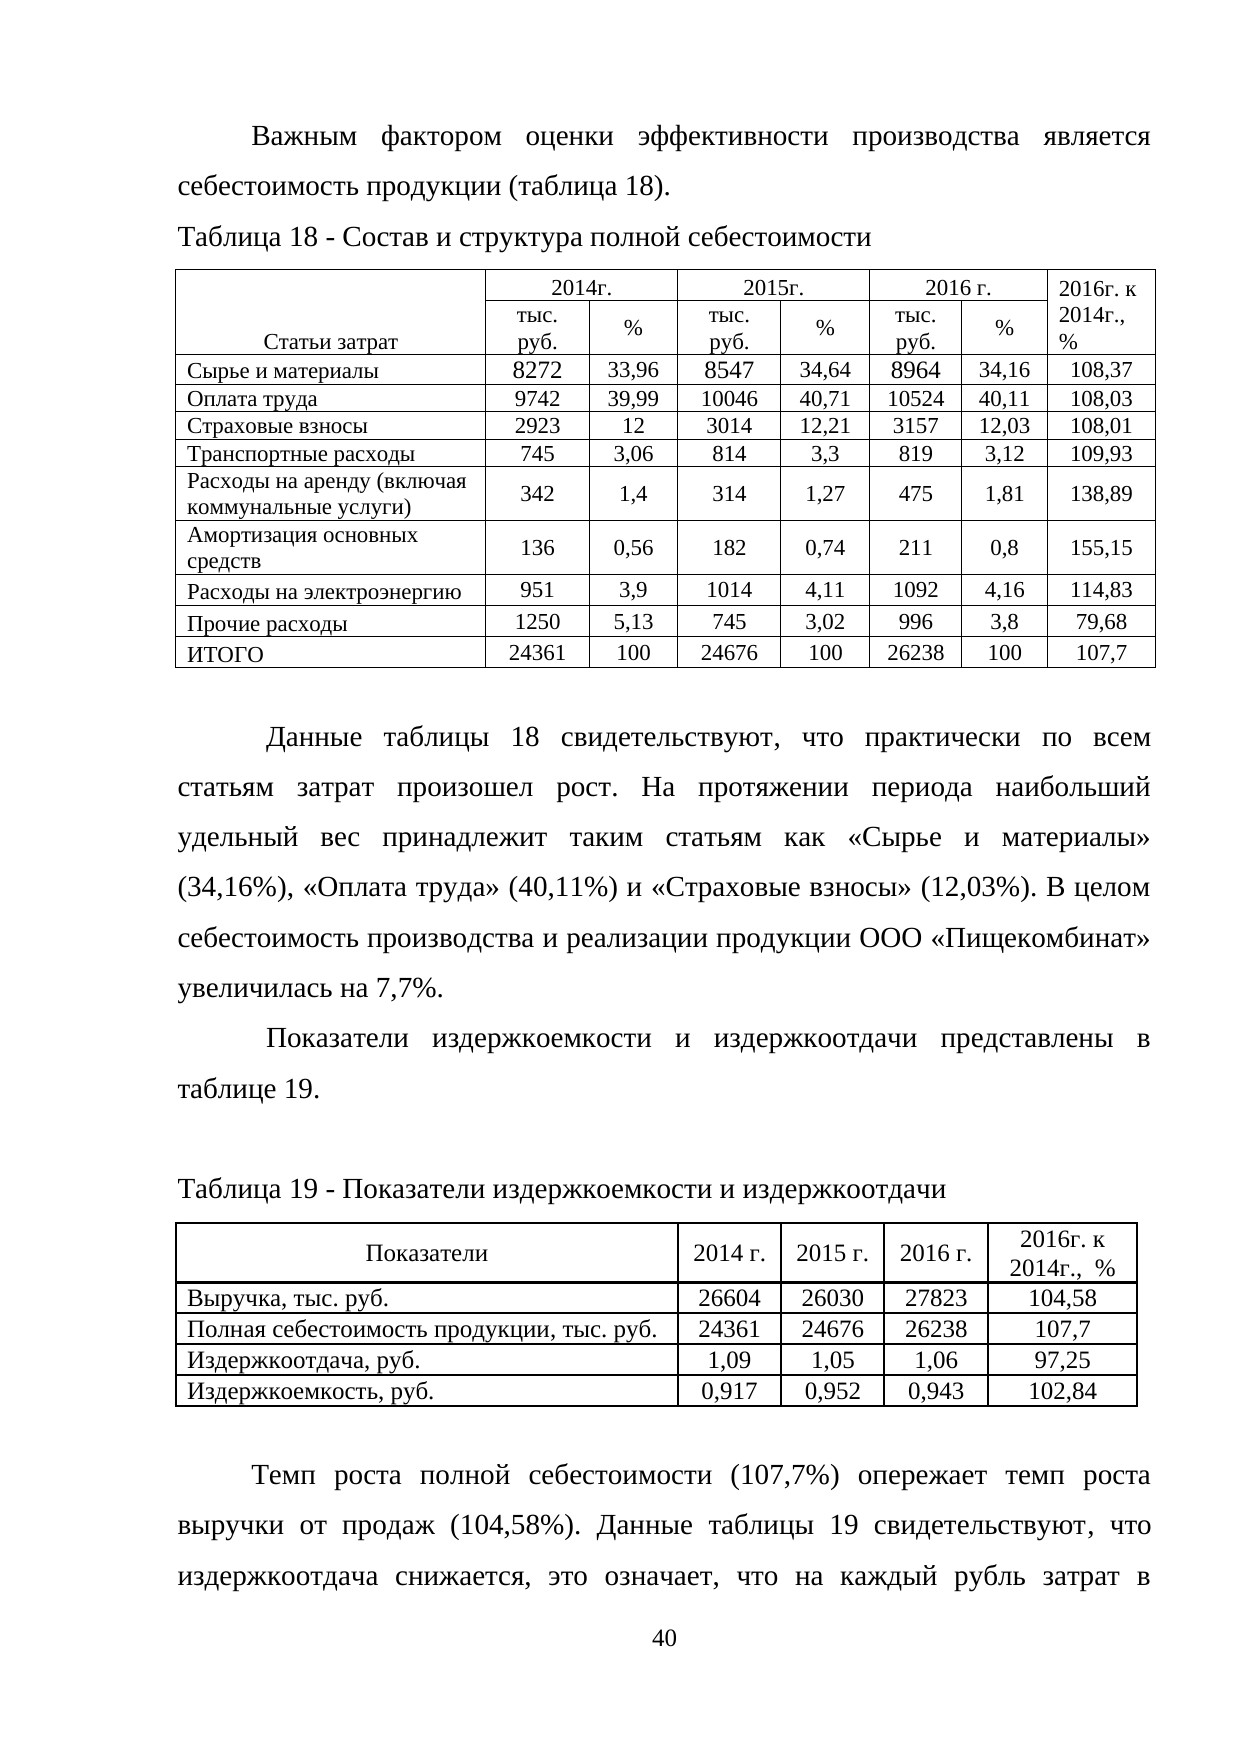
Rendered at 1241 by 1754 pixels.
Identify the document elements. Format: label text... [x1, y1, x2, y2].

table_cell 12 [590, 412, 677, 439]
table_cell 0,952 [782, 1376, 883, 1405]
table_cell Оплата труда [176, 385, 485, 411]
table_cell 108,03 [1048, 385, 1155, 411]
table_header Показатели [177, 1224, 677, 1281]
table_header Статьи затрат [176, 270, 485, 354]
table_cell 1,27 [781, 467, 869, 520]
table_cell 34,64 [781, 355, 869, 384]
table_cell Расходы на аренду (включая коммунальные услуги) [176, 467, 485, 520]
table_cell 100 [781, 637, 869, 667]
table_cell 24676 [678, 637, 780, 667]
table_cell 9742 [486, 385, 589, 411]
table_cell 155,15 [1048, 521, 1155, 573]
table_cell 3,9 [590, 575, 677, 605]
table_cell % [781, 301, 869, 354]
table_cell 10046 [678, 385, 780, 411]
table_cell 108,01 [1048, 412, 1155, 439]
table_cell 2923 [486, 412, 589, 439]
table_cell 3157 [870, 412, 961, 439]
table_cell Полная себестоимость продукции, тыс. руб. [177, 1314, 677, 1343]
table_cell 100 [962, 637, 1047, 667]
table_cell 8964 [870, 355, 961, 384]
table_cell 3014 [678, 412, 780, 439]
table_cell 24361 [679, 1314, 780, 1343]
table_cell 745 [486, 440, 589, 466]
table_header 2014 г. [679, 1224, 780, 1281]
table_cell 24676 [782, 1314, 883, 1343]
table_cell 211 [870, 521, 961, 573]
table_cell 40,71 [781, 385, 869, 411]
table_cell 951 [486, 575, 589, 605]
table_cell 26238 [885, 1314, 987, 1343]
table_cell 4,16 [962, 575, 1047, 605]
table_cell 12,03 [962, 412, 1047, 439]
table_cell 108,37 [1048, 355, 1155, 384]
table_cell % [590, 301, 677, 354]
text Данные таблицы 18 свидетельствуют, что практически по всем статьям затрат произошел рост. На протяжении периода наибольший удельный вес принадлежит таким статьям как «Сырье и материалы» (34,16%), «Оплата труда» (40,11%) и «Страховые взносы» (12,03%). В целом себестоимость производства и реализации продукции ООО «Пищекомбинат» увеличилась на 7,7%. [177, 719, 1152, 1004]
table_cell 314 [678, 467, 780, 520]
table_cell 1,05 [782, 1345, 883, 1374]
text Таблица 19 - Показатели издержкоемкости и издержкоотдачи [177, 1171, 1152, 1205]
table_cell 1,06 [885, 1345, 987, 1374]
table_cell тыс. руб. [870, 301, 961, 354]
table_cell тыс. руб. [486, 301, 589, 354]
table_cell Транспортные расходы [176, 440, 485, 466]
table_cell 814 [678, 440, 780, 466]
table_cell 79,68 [1048, 606, 1155, 636]
table_cell 138,89 [1048, 467, 1155, 520]
table_cell 3,3 [781, 440, 869, 466]
table_cell 3,8 [962, 606, 1047, 636]
table_cell 0,917 [679, 1376, 780, 1405]
table_cell 100 [590, 637, 677, 667]
table_cell 114,83 [1048, 575, 1155, 605]
table_cell 3,06 [590, 440, 677, 466]
table_cell 475 [870, 467, 961, 520]
table_cell ИТОГО [176, 637, 485, 667]
table_cell Амортизация основных средств [176, 521, 485, 573]
table_cell Расходы на электроэнергию [176, 575, 485, 605]
table_cell 136 [486, 521, 589, 573]
table_cell 0,74 [781, 521, 869, 573]
table_cell Страховые взносы [176, 412, 485, 439]
table_cell 40,11 [962, 385, 1047, 411]
table_cell 745 [678, 606, 780, 636]
table_cell 8547 [678, 355, 780, 384]
table_cell Сырье и материалы [176, 355, 485, 384]
table_header 2015г. [678, 270, 869, 300]
table_cell Прочие расходы [176, 606, 485, 636]
table_cell 34,16 [962, 355, 1047, 384]
table_cell тыс. руб. [678, 301, 780, 354]
table_cell 1014 [678, 575, 780, 605]
table_cell % [962, 301, 1047, 354]
table_cell 342 [486, 467, 589, 520]
table_cell Издержкоотдача, руб. [177, 1345, 677, 1374]
table_header 2016 г. [870, 270, 1047, 300]
table_cell 107,7 [1048, 637, 1155, 667]
table_header 2015 г. [782, 1224, 883, 1281]
table_cell 182 [678, 521, 780, 573]
table_cell 26604 [679, 1284, 780, 1312]
table_cell 5,13 [590, 606, 677, 636]
table_cell 102,84 [989, 1376, 1136, 1405]
table_cell 1250 [486, 606, 589, 636]
table_cell 24361 [486, 637, 589, 667]
table_cell 97,25 [989, 1345, 1136, 1374]
table_cell 0,8 [962, 521, 1047, 573]
table_cell 12,21 [781, 412, 869, 439]
table_cell 10524 [870, 385, 961, 411]
table_cell 1,81 [962, 467, 1047, 520]
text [177, 1457, 1152, 1591]
table_header 2016г. к 2014г., % [1048, 270, 1155, 354]
table_cell 104,58 [989, 1284, 1136, 1312]
table_cell Выручка, тыс. руб. [177, 1284, 677, 1312]
table_cell 4,11 [781, 575, 869, 605]
table_cell 3,12 [962, 440, 1047, 466]
text Важным фактором оценки эффективности производства является себестоимость продукции (таблица 18). [177, 118, 1152, 202]
table_cell 109,93 [1048, 440, 1155, 466]
table_cell 0,56 [590, 521, 677, 573]
table_cell Издержкоемкость, руб. [177, 1376, 677, 1405]
table_cell 39,99 [590, 385, 677, 411]
table_header 2014г. [486, 270, 677, 300]
table_cell 1,4 [590, 467, 677, 520]
table_header 2016г. к 2014г., % [989, 1224, 1136, 1281]
table_cell 1,09 [679, 1345, 780, 1374]
table_cell 107,7 [989, 1314, 1136, 1343]
table_cell 3,02 [781, 606, 869, 636]
table_cell 27823 [885, 1284, 987, 1312]
text Таблица 18 - Состав и структура полной себестоимости [177, 219, 1152, 252]
table_cell 996 [870, 606, 961, 636]
text Показатели издержкоемкости и издержкоотдачи представлены в таблице 19. [177, 1021, 1152, 1104]
table_cell 26238 [870, 637, 961, 667]
table_header 2016 г. [885, 1224, 987, 1281]
table_cell 1092 [870, 575, 961, 605]
table_cell 33,96 [590, 355, 677, 384]
table_cell 26030 [782, 1284, 883, 1312]
table_cell 0,943 [885, 1376, 987, 1405]
table_cell 8272 [486, 355, 589, 384]
table_cell 819 [870, 440, 961, 466]
